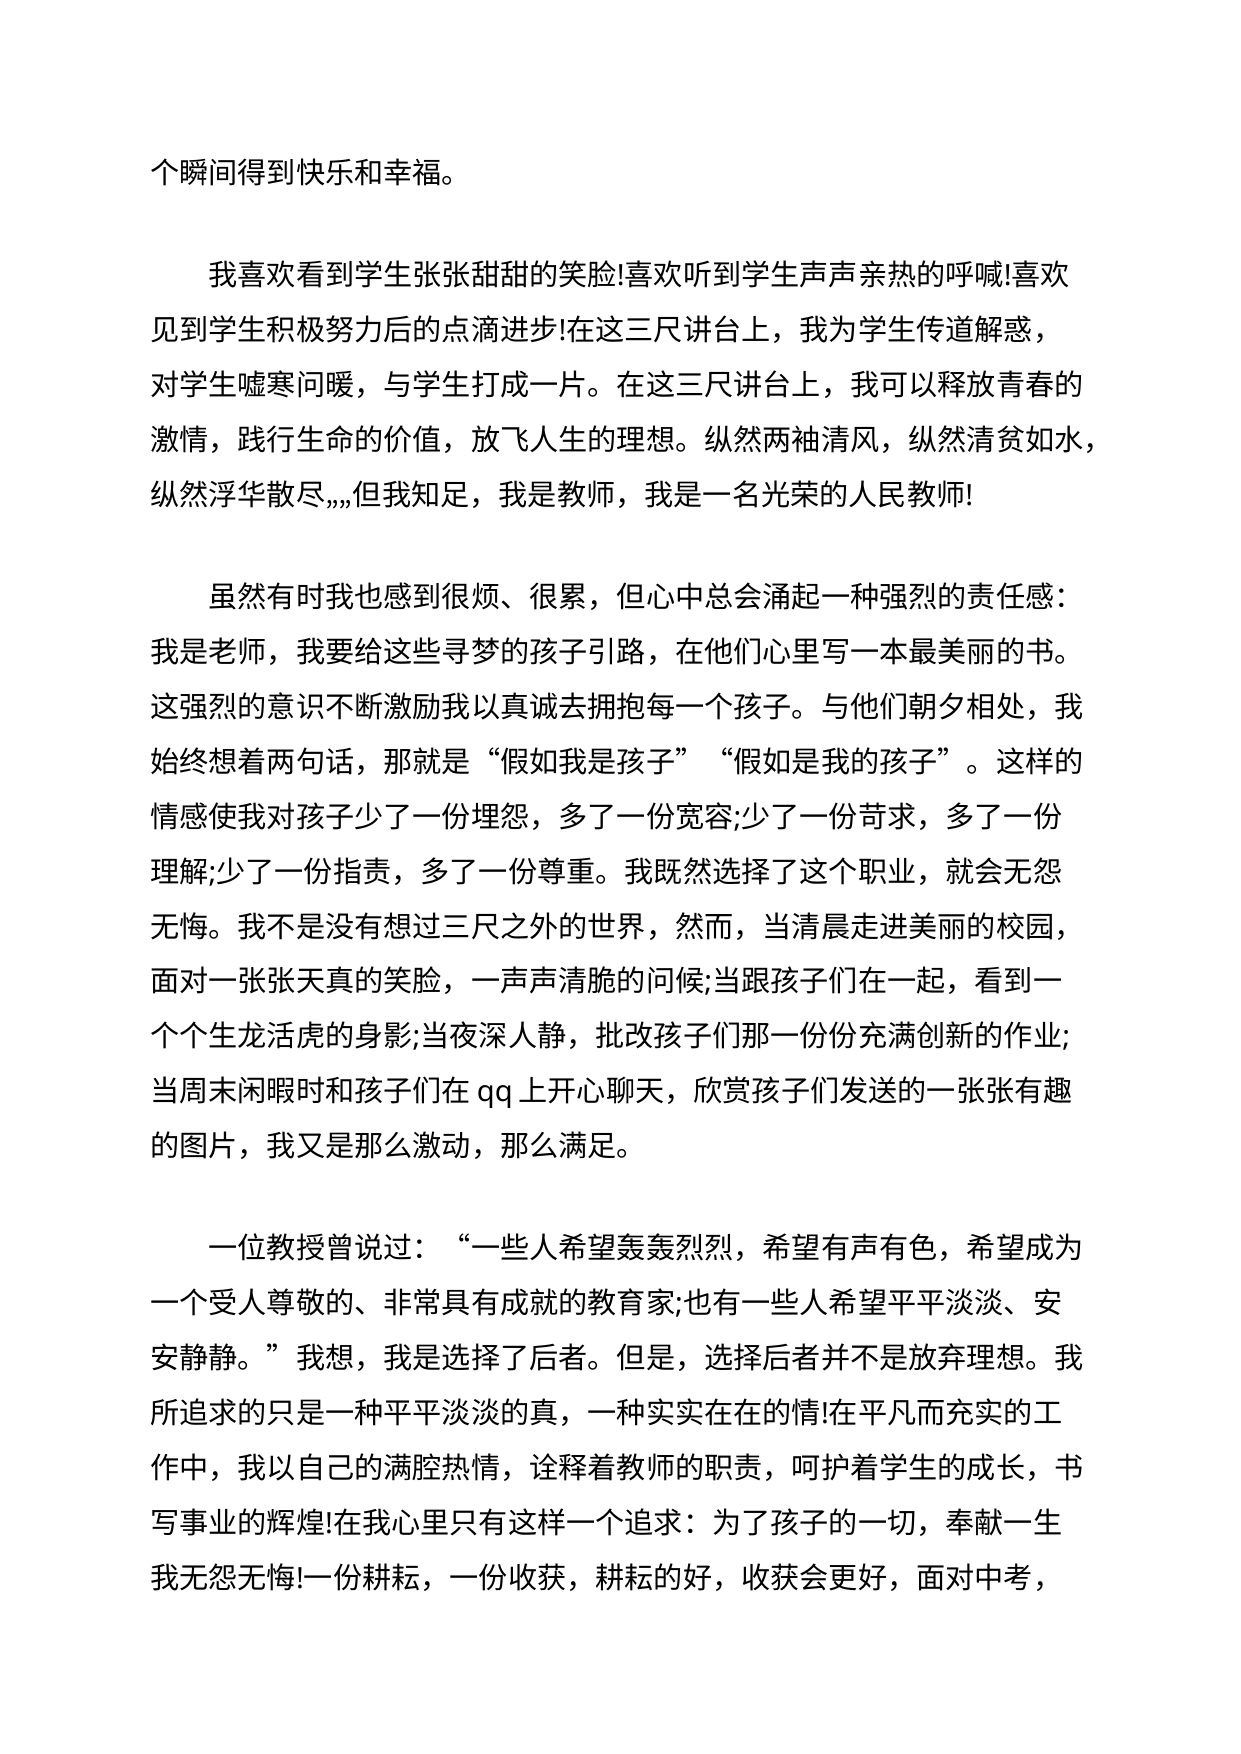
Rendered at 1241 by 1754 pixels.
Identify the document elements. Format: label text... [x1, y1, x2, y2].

text 虽然有时我也感到很烦、很累，但心中总会涌起一种强烈的责任感：我是老师，我要给这些寻梦的孩子引路，在他们心里写一本最美丽的书。这强烈的意识不断激励我以真诚去拥抱每一个孩子。与他们朝夕相处，我始终想着两句话，那就是“假如我是孩子”“假如是我的孩子”。这样的情感使我对孩子少了一份埋怨，多了一份宽容;少了一份苛求，多了一份理解;少了一份指责，多了一份尊重。我既然选择了这个职业，就会无怨无悔。我不是没有想过三尺之外的世界，然而，当清晨走进美丽的校园，面对一张张天真的笑脸，一声声清脆的问候;当跟孩子们在一起，看到一个个生龙活虎的身影;当夜深人静，批改孩子们那一份份充满创新的作业;当周末闲暇时和孩子们在qq上开心聊天，欣赏孩子们发送的一张张有趣的图片，我又是那么激动，那么满足。 [150, 573, 1090, 1165]
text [150, 1225, 1090, 1597]
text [150, 150, 1090, 192]
text 我喜欢看到学生张张甜甜的笑脸!喜欢听到学生声声亲热的呼喊!喜欢见到学生积极努力后的点滴进步!在这三尺讲台上，我为学生传道解惑，对学生嘘寒问暖，与学生打成一片。在这三尺讲台上，我可以释放青春的激情，践行生命的价值，放飞人生的理想。纵然两袖清风，纵然清贫如水，纵然浮华散尽„„但我知足，我是教师，我是一名光荣的人民教师! [150, 252, 1090, 514]
